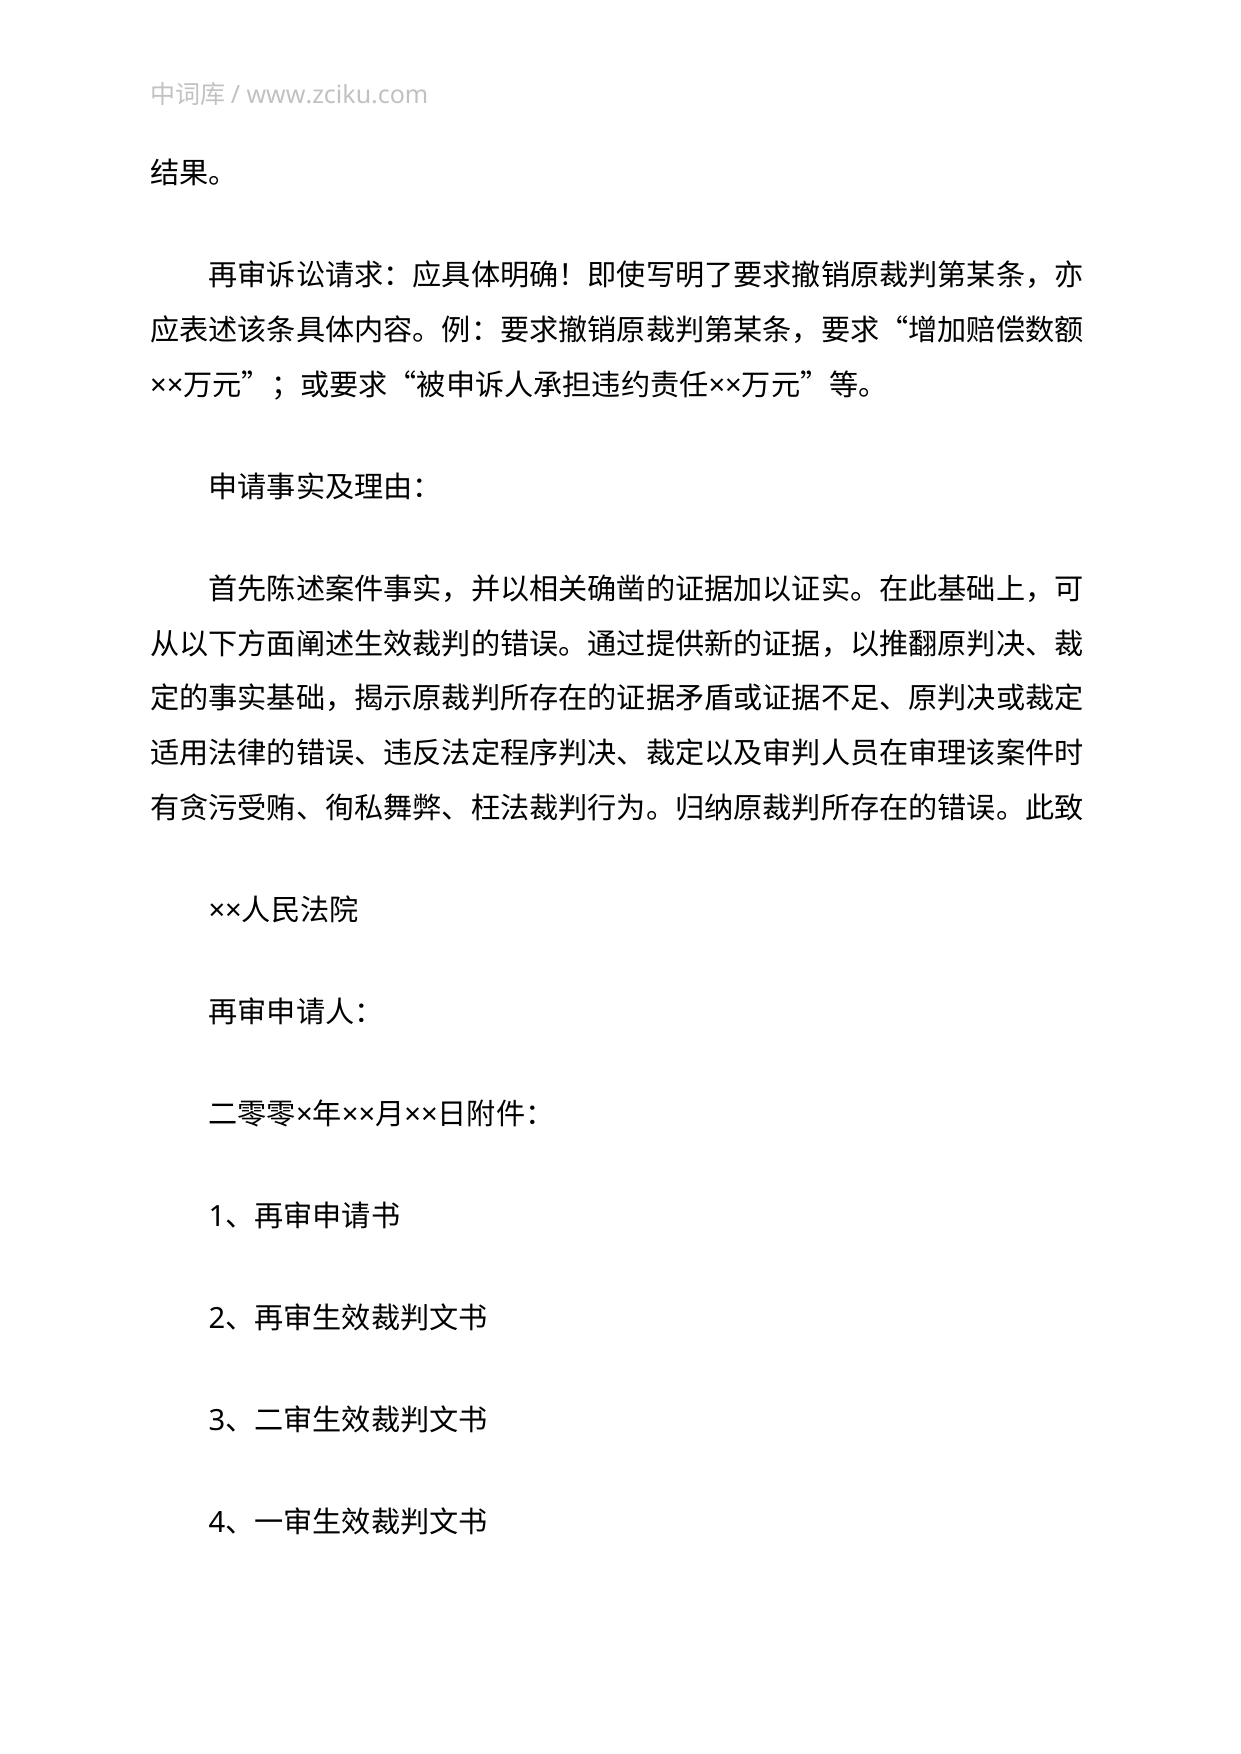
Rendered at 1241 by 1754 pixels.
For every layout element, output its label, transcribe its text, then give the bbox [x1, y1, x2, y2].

text 申请事实及理由： [150, 463, 1090, 506]
text 2、再审生效裁判文书 [150, 1294, 1090, 1337]
text 首先陈述案件事实，并以相关确凿的证据加以证实。在此基础上，可从以下方面阐述生效裁判的错误。通过提供新的证据，以推翻原判决、裁定的事实基础，揭示原裁判所存在的证据矛盾或证据不足、原判决或裁定适用法律的错误、违反法定程序判决、裁定以及审判人员在审理该案件时有贪污受贿、徇私舞弊、枉法裁判行为。归纳原裁判所存在的错误。此致 [150, 565, 1090, 827]
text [150, 150, 1090, 192]
text 二零零×年××月××日附件： [150, 1090, 1090, 1133]
text 1、再审申请书 [150, 1192, 1090, 1235]
text 再审申请人： [150, 989, 1090, 1031]
text 4、一审生效裁判文书 [150, 1498, 1090, 1541]
text 3、二审生效裁判文书 [150, 1396, 1090, 1439]
text 再审诉讼请求：应具体明确！即使写明了要求撤销原裁判第某条，亦应表述该条具体内容。例：要求撤销原裁判第某条，要求“增加赔偿数额××万元”；或要求“被申诉人承担违约责任××万元”等。 [150, 252, 1090, 404]
text ××人民法院 [150, 887, 1090, 929]
